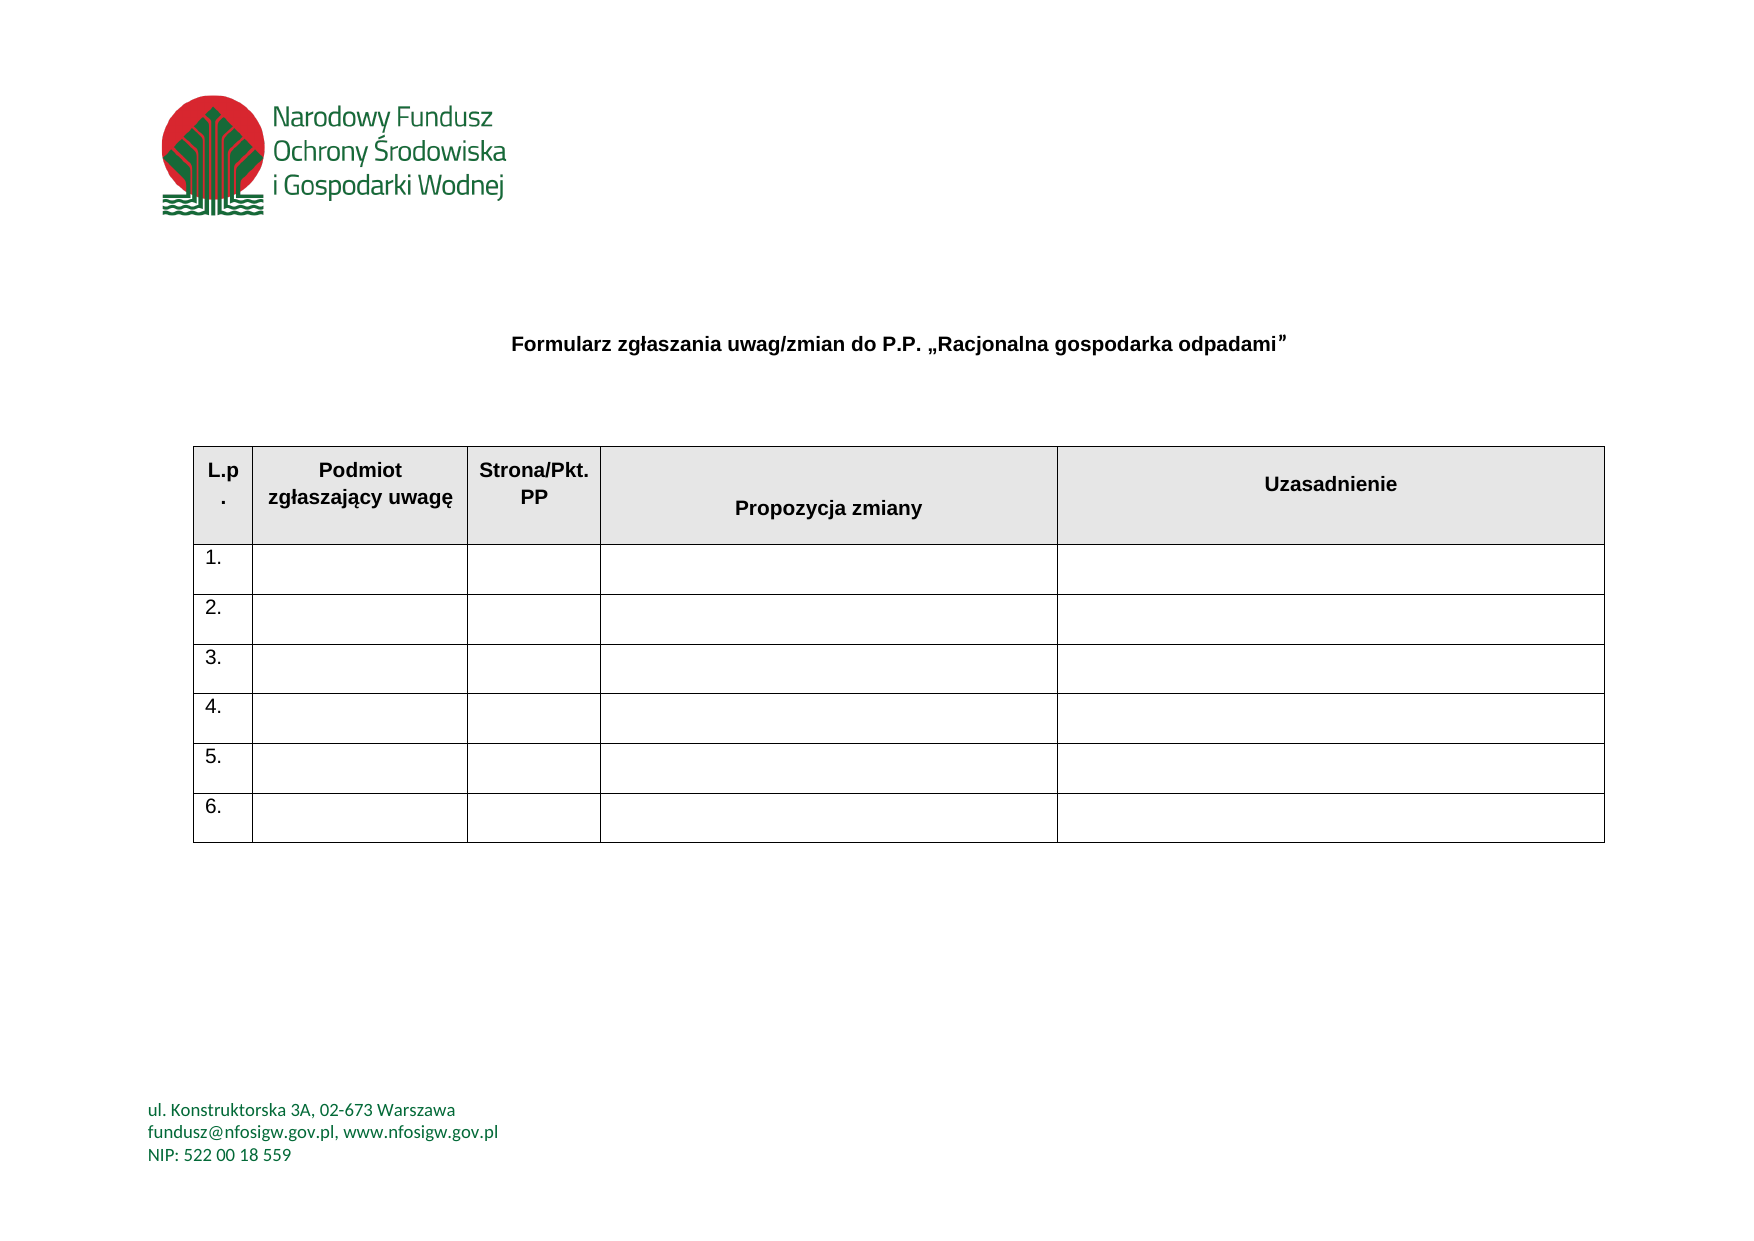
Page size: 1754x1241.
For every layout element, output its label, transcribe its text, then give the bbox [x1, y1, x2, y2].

table_cell [601, 744, 1057, 793]
table_cell 1. [194, 545, 252, 594]
table_header [882, 382, 1616, 573]
table_cell [1058, 744, 1604, 793]
table_cell [1058, 595, 1604, 643]
table_cell 3. [194, 645, 252, 693]
table_cell [1058, 645, 1604, 693]
table_cell 6. [194, 794, 252, 842]
table_cell [468, 595, 600, 643]
table_cell [468, 545, 600, 594]
table_cell [1058, 545, 1604, 594]
table_cell [468, 694, 600, 743]
table_cell 2. [194, 595, 252, 643]
table_cell [601, 645, 1057, 693]
text Formularz zgłaszania uwag/zmian do P.P. „Racjonalna gospodarka odpadami” [148, 329, 1651, 357]
table_header Uzasadnienie [1058, 447, 1604, 544]
table_header Propozycja zmiany [601, 447, 1057, 544]
table_cell [601, 545, 1057, 594]
table_header [148, 382, 882, 573]
table_cell [253, 595, 467, 643]
table_cell 5. [194, 744, 252, 793]
table_cell [253, 545, 467, 594]
table_cell 4. [194, 694, 252, 743]
table_cell [253, 645, 467, 693]
table_cell [468, 645, 600, 693]
table_cell [601, 595, 1057, 643]
table_cell [253, 794, 467, 842]
table_cell [468, 744, 600, 793]
picture [147, 88, 521, 223]
table_header L.p. [194, 447, 252, 544]
table_cell [468, 794, 600, 842]
table_header Podmiot zgłaszający uwagę [253, 447, 467, 544]
table_cell [601, 794, 1057, 842]
table_cell [253, 744, 467, 793]
table_header Strona/Pkt. PP [468, 447, 600, 544]
table_cell [601, 694, 1057, 743]
table_cell [253, 694, 467, 743]
table_cell [1058, 794, 1604, 842]
table_cell [1058, 694, 1604, 743]
